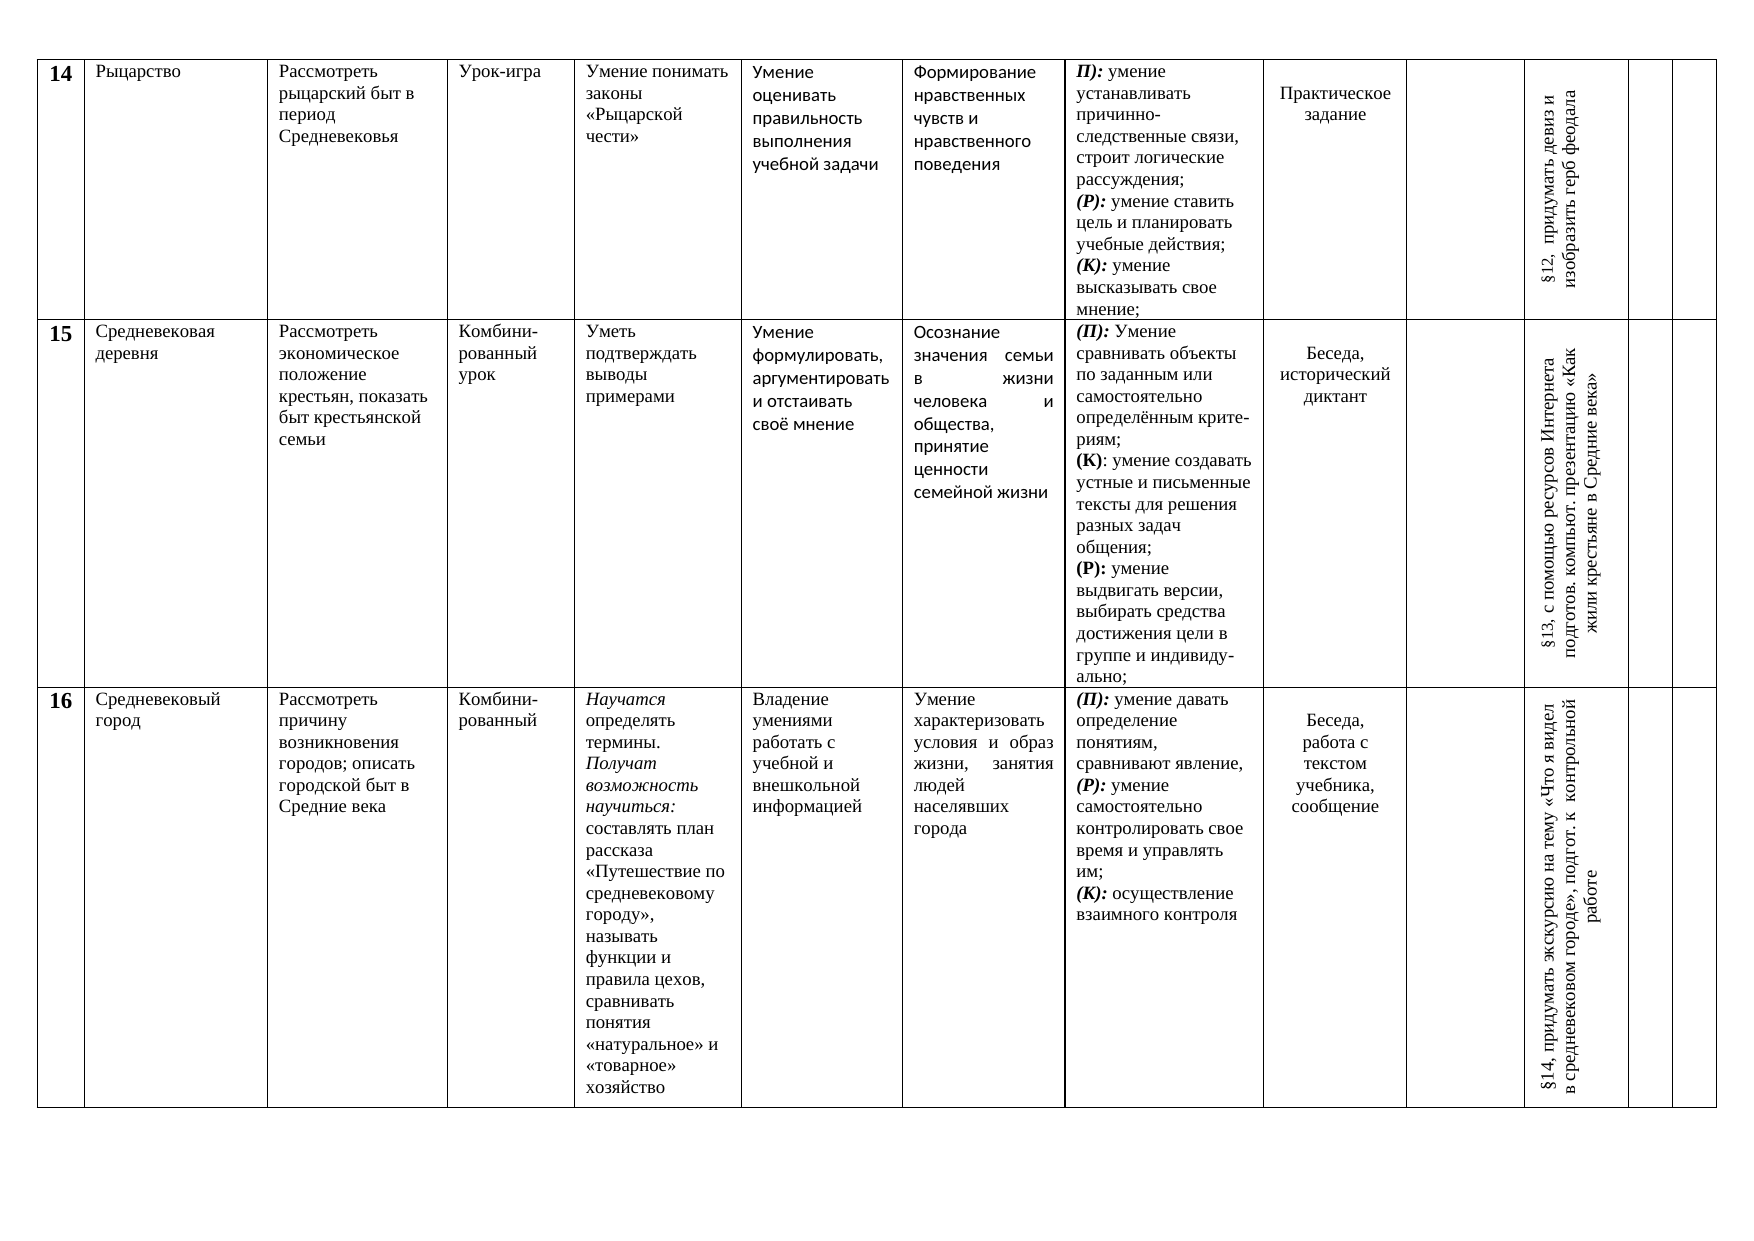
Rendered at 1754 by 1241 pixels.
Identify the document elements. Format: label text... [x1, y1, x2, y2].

table_cell 15 [38, 320, 84, 687]
table_cell Рассмотреть экономическое положение крестьян, показать быт крестьянской семьи [268, 320, 447, 687]
table_cell [1673, 688, 1716, 1107]
table_cell [1407, 60, 1524, 319]
table_cell Владение умениями работать с учебной и внешкольной информацией [742, 688, 902, 1107]
table_cell Рассмотреть причину возникновения городов; описать городской быт в Средние века [268, 688, 447, 1107]
table_cell Формирование нравственных чувств и нравственного поведения [903, 60, 1064, 319]
table_cell §12, придумать девиз и изобразить герб феодала [1525, 60, 1628, 319]
table_cell Средневековая деревня [85, 320, 267, 687]
table_cell Научатся определять термины. Получат возможность научиться: составлять план рассказа «Путешествие по средневековому городу», называть функции и правила цехов, сравнивать понятия «натуральное» и «товарное» хозяйство [575, 688, 741, 1107]
table_cell Умение понимать законы «Рыцарской чести» [575, 60, 741, 319]
table_cell Рассмотреть рыцарский быт в период Средневековья [268, 60, 447, 319]
table_cell П): умение устанавливать причинно-следственные связи, строит логические рассуждения; (Р): умение ставить цель и планировать учебные действия; (К): умение высказывать свое мнение; [1066, 60, 1263, 319]
table_cell [1629, 320, 1672, 687]
table_cell [1407, 688, 1524, 1107]
table_cell Умение формулировать, аргументировать и отстаивать своё мнение [742, 320, 902, 687]
table_cell Беседа, работа с текстом учебника, сообщение [1264, 688, 1406, 1107]
table_cell [1629, 688, 1672, 1107]
table_cell [1407, 320, 1524, 687]
table_cell Рыцарство [85, 60, 267, 319]
table_cell Комбини-рованный урок [448, 320, 574, 687]
table_cell Умение характеризовать условия и образ жизни, занятия людей населявших города [903, 688, 1064, 1107]
table_cell [1673, 320, 1716, 687]
table_cell Урок-игра [448, 60, 574, 319]
table_cell Средневековый город [85, 688, 267, 1107]
table_cell 14 [38, 60, 84, 319]
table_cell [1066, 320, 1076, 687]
table_cell 16 [38, 688, 84, 1107]
table_cell §14, придумать экскурсию на тему «Что я видел в средневековом городе», подгот. к контрольной работе [1525, 688, 1628, 1107]
table_cell Уметь подтверждать выводы примерами [575, 320, 741, 687]
table_cell Практическое задание [1264, 60, 1406, 319]
table_cell [1629, 60, 1672, 319]
table_cell Умение оценивать правильность выполнения учебной задачи [742, 60, 902, 319]
table_cell Беседа, исторический диктант [1264, 320, 1406, 687]
table_cell [1673, 60, 1716, 319]
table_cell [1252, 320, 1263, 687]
table_cell Комбини-рованный [448, 688, 574, 1107]
table_cell (П): умение давать определение понятиям, сравнивают явление, (Р): умение самостоятельно контролировать свое время и управлять им; (К): осуществление взаимного контроля [1066, 688, 1263, 1107]
table_cell Осознание значения семьи в жизни человека и общества, принятие ценности семейной жизни [903, 320, 1064, 687]
table_cell §13, с помощью ресурсов Интернета подготов. компьют. презентацию «Как жили крестьяне в Средние века» [1525, 320, 1628, 687]
